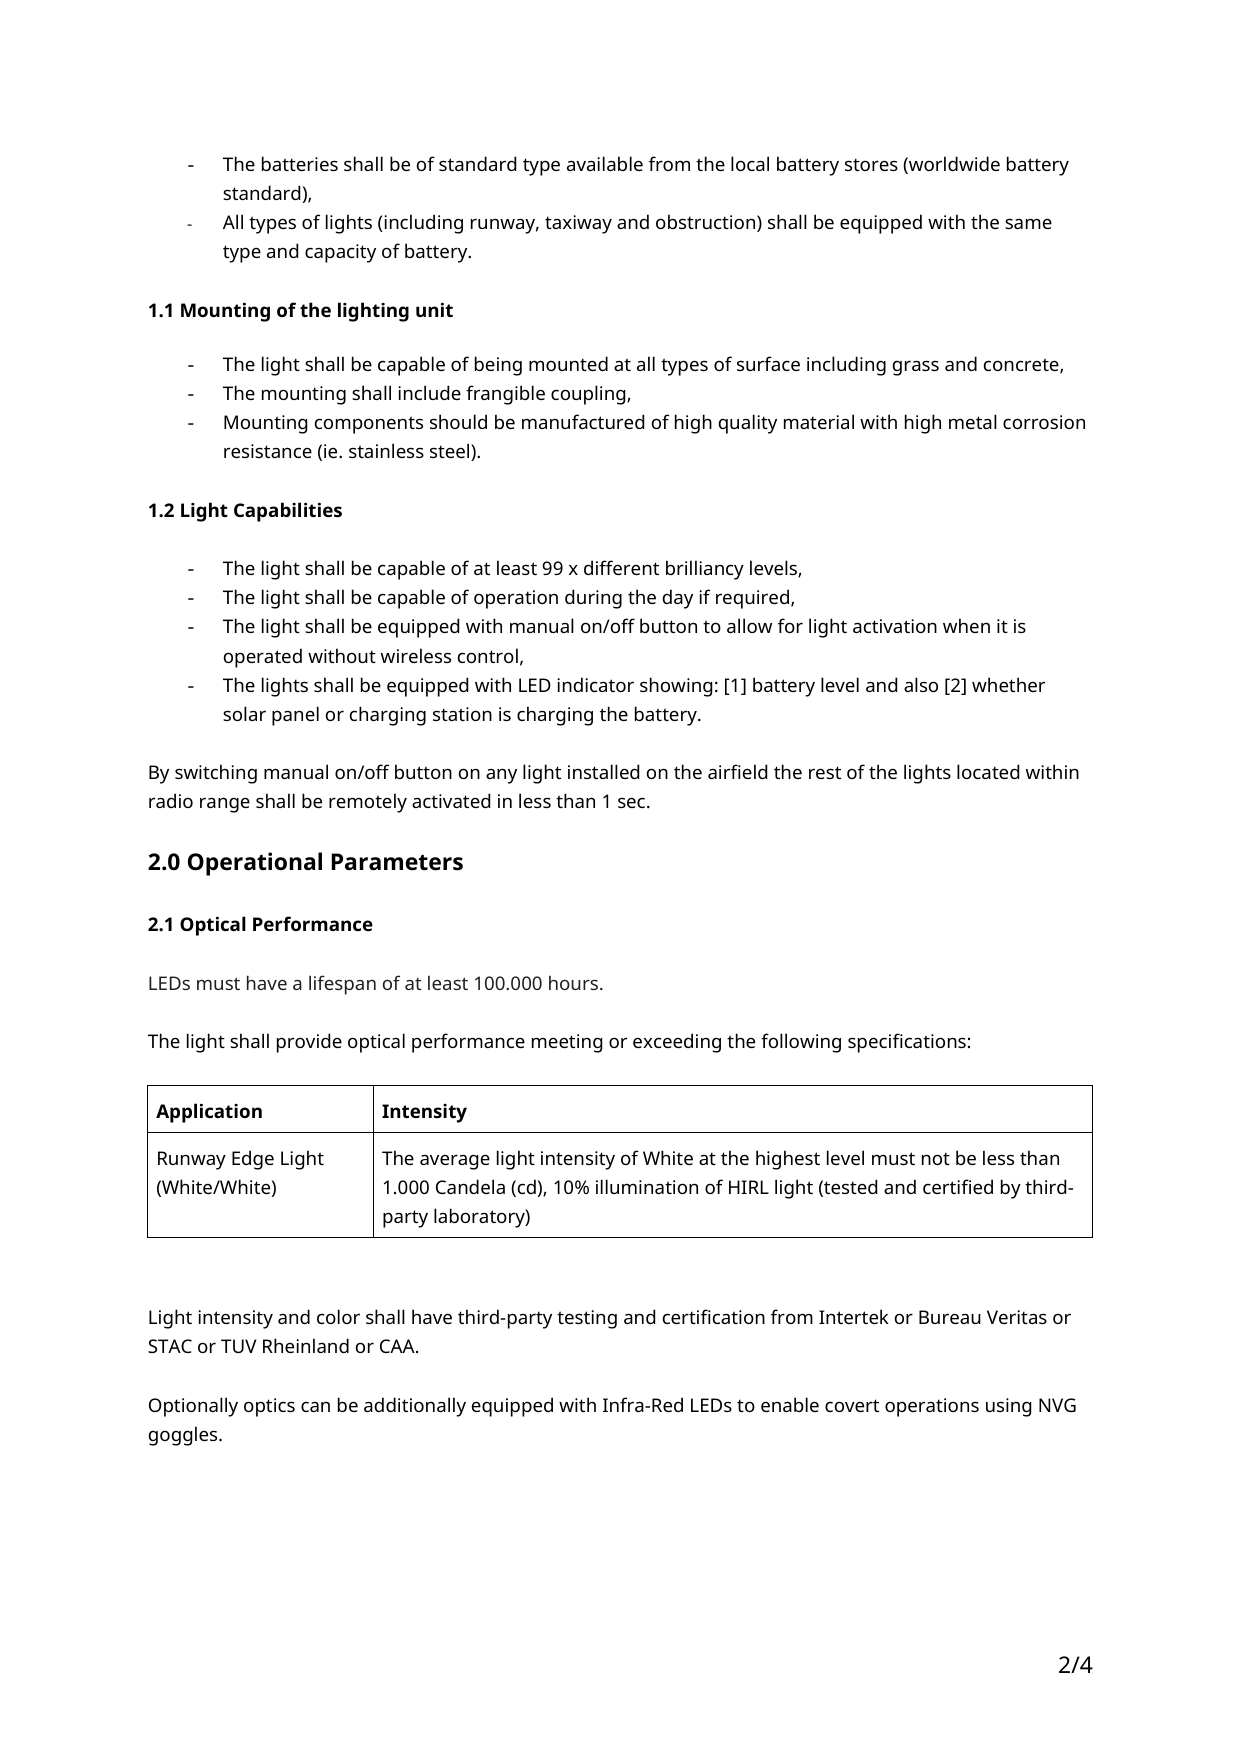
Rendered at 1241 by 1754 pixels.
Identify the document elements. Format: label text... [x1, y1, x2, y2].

text 1.2 Light Capabilities [148, 493, 1093, 523]
list The light shall be equipped with manual on/off button to allow for light activation when it is operated without wireless control, [185, 610, 1093, 668]
list The batteries shall be of standard type available from the local battery stores (worldwide battery standard), [185, 148, 1093, 206]
text Light intensity and color shall have third-party testing and certification from Intertek or Bureau Veritas or STAC or TUV Rheinland or CAA. [148, 1301, 1093, 1359]
text By switching manual on/off button on any light installed on the airfield the rest of the lights located within radio range shall be remotely activated in less than 1 sec. [148, 756, 1093, 814]
text LEDs must have a lifespan of at least 100.000 hours. [148, 966, 1093, 996]
list All types of lights (including runway, taxiway and obstruction) shall be equipped with the same type and capacity of battery. [185, 206, 1093, 264]
text Optionally optics can be additionally equipped with Infra-Red LEDs to enable covert operations using NVG goggles. [148, 1388, 1093, 1447]
list Mounting components should be manufactured of high quality material with high metal corrosion resistance (ie. stainless steel). [185, 406, 1093, 464]
text The light shall provide optical performance meeting or exceeding the following specifications: [148, 1025, 1093, 1054]
table_header Application [148, 1086, 373, 1132]
table_cell Runway Edge Light (White/White) [148, 1133, 373, 1237]
table_header Intensity [374, 1086, 1092, 1132]
list The mounting shall include frangible coupling, [185, 377, 1093, 406]
list The light shall be capable of operation during the day if required, [185, 581, 1093, 610]
list The lights shall be equipped with LED indicator showing: [1] battery level and also [2] whether solar panel or charging station is charging the battery. [185, 668, 1093, 727]
table_cell The average light intensity of White at the highest level must not be less than 1.000 Candela (cd), 10% illumination of HIRL light (tested and certified by third-party laboratory) [374, 1133, 1092, 1237]
list The light shall be capable of at least 99 x different brilliancy levels, [185, 552, 1093, 581]
text 2.1 Optical Performance [148, 908, 1093, 937]
list The light shall be capable of being mounted at all types of surface including grass and concrete, [185, 348, 1093, 377]
text 2.0 Operational Parameters [148, 846, 1093, 877]
text 1.1 Mounting of the lighting unit [148, 293, 1093, 323]
